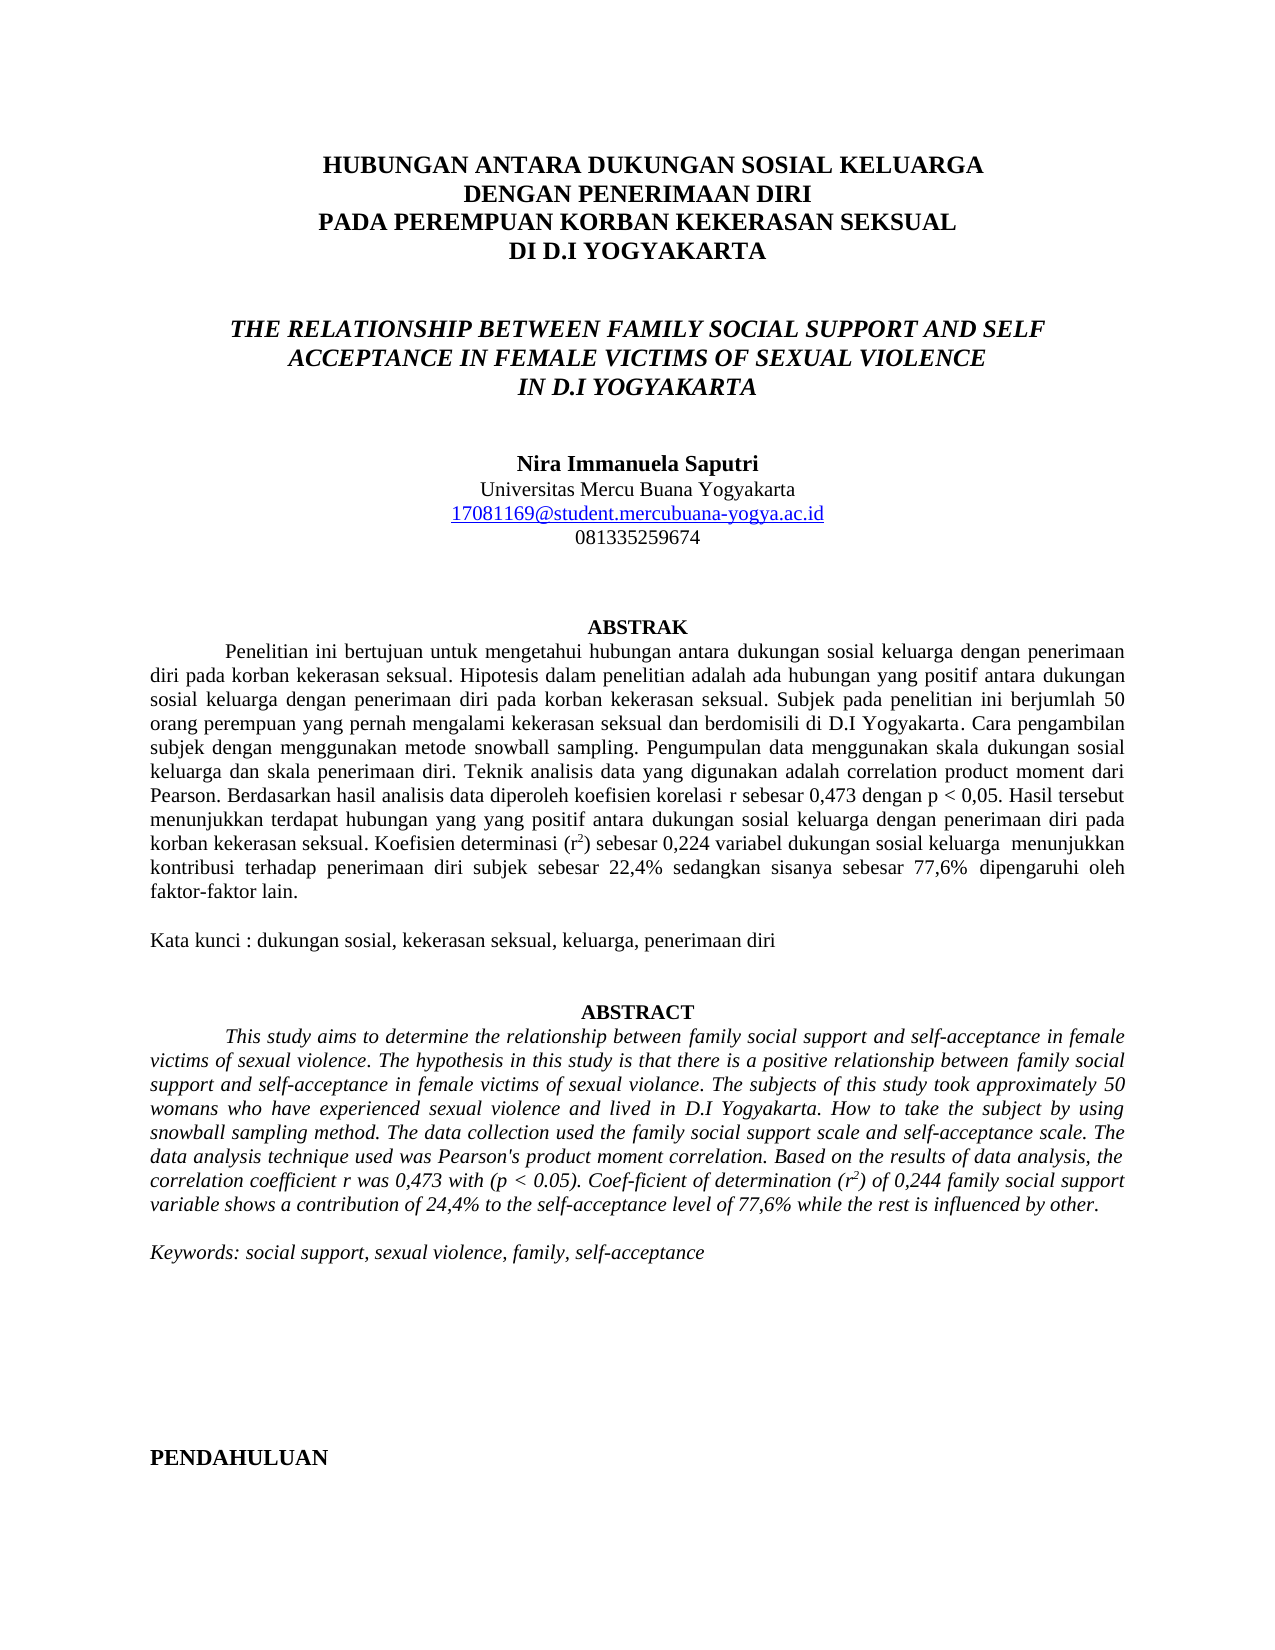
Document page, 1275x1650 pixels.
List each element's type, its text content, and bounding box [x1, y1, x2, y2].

text Penelitian ini bertujuan untuk mengetahui hubungan antara dukungan sosial keluarga dengan penerimaan diri pada korban kekerasan seksual. Hipotesis dalam penelitian adalah ada hubungan yang positif antara dukungan sosial keluarga dengan penerimaan diri pada korban kekerasan seksual. Subjek pada penelitian ini berjumlah 50 orang perempuan yang pernah mengalami kekerasan seksual dan berdomisili di D.I Yogyakarta. Cara pengambilan subjek dengan menggunakan metode snowball sampling. Pengumpulan data menggunakan skala dukungan sosial keluarga dan skala penerimaan diri. Teknik analisis data yang digunakan adalah correlation product moment dari Pearson. Berdasarkan hasil analisis data diperoleh koefisien korelasi r sebesar 0,473 dengan p < 0,05. Hasil tersebut menunjukkan terdapat hubungan yang yang positif antara dukungan sosial keluarga dengan penerimaan diri pada korban kekerasan seksual. Koefisien determinasi (r2) sebesar 0,224 variabel dukungan sosial keluarga menunjukkan kontribusi terhadap penerimaan diri subjek sebesar 22,4% sedangkan sisanya sebesar 77,6% dipengaruhi oleh faktor-faktor lain. [150, 639, 1125, 903]
text ABSTRAK [150, 615, 1125, 639]
text HUBUNGAN ANTARA DUKUNGAN SOSIAL KELUARGA [150, 150, 1125, 179]
text IN D.I YOGYAKARTA [150, 372, 1125, 401]
text Kata kunci : dukungan sosial, kekerasan seksual, keluarga, penerimaan diri [150, 927, 1125, 952]
text 081335259674 [150, 525, 1125, 549]
text THE RELATIONSHIP BETWEEN FAMILY SOCIAL SUPPORT AND SELF ACCEPTANCE IN FEMALE VICTIMS OF SEXUAL VIOLENCE [150, 314, 1125, 372]
text This study aims to determine the relationship between family social support and self-acceptance in female victims of sexual violence. The hypothesis in this study is that there is a positive relationship between family social support and self-acceptance in female victims of sexual violance. The subjects of this study took approximately 50 womans who have experienced sexual violence and lived in D.I Yogyakarta. How to take the subject by using snowball sampling method. The data collection used the family social support scale and self-acceptance scale. The data analysis technique used was Pearson's product moment correlation. Based on the results of data analysis, the correlation coefficient r was 0,473 with (p < 0.05). Coef-ficient of determination (r2) of 0,244 family social support variable shows a contribution of 24,4% to the self-acceptance level of 77,6% while the rest is influenced by other. [150, 1024, 1125, 1216]
text Universitas Mercu Buana Yogyakarta [150, 477, 1125, 501]
text ABSTRACT [150, 1000, 1125, 1024]
text Keywords: social support, sexual violence, family, self-acceptance [150, 1240, 1125, 1264]
text PENDAHULUAN [150, 1444, 1125, 1470]
text DI D.I YOGYAKARTA [150, 236, 1125, 265]
text DENGAN PENERIMAAN DIRI [150, 179, 1125, 207]
text Nira Immanuela Saputri [150, 450, 1125, 477]
text 17081169@student.mercubuana-yogya.ac.id [150, 501, 1125, 525]
text PADA PEREMPUAN KORBAN KEKERASAN SEKSUAL [150, 207, 1125, 236]
